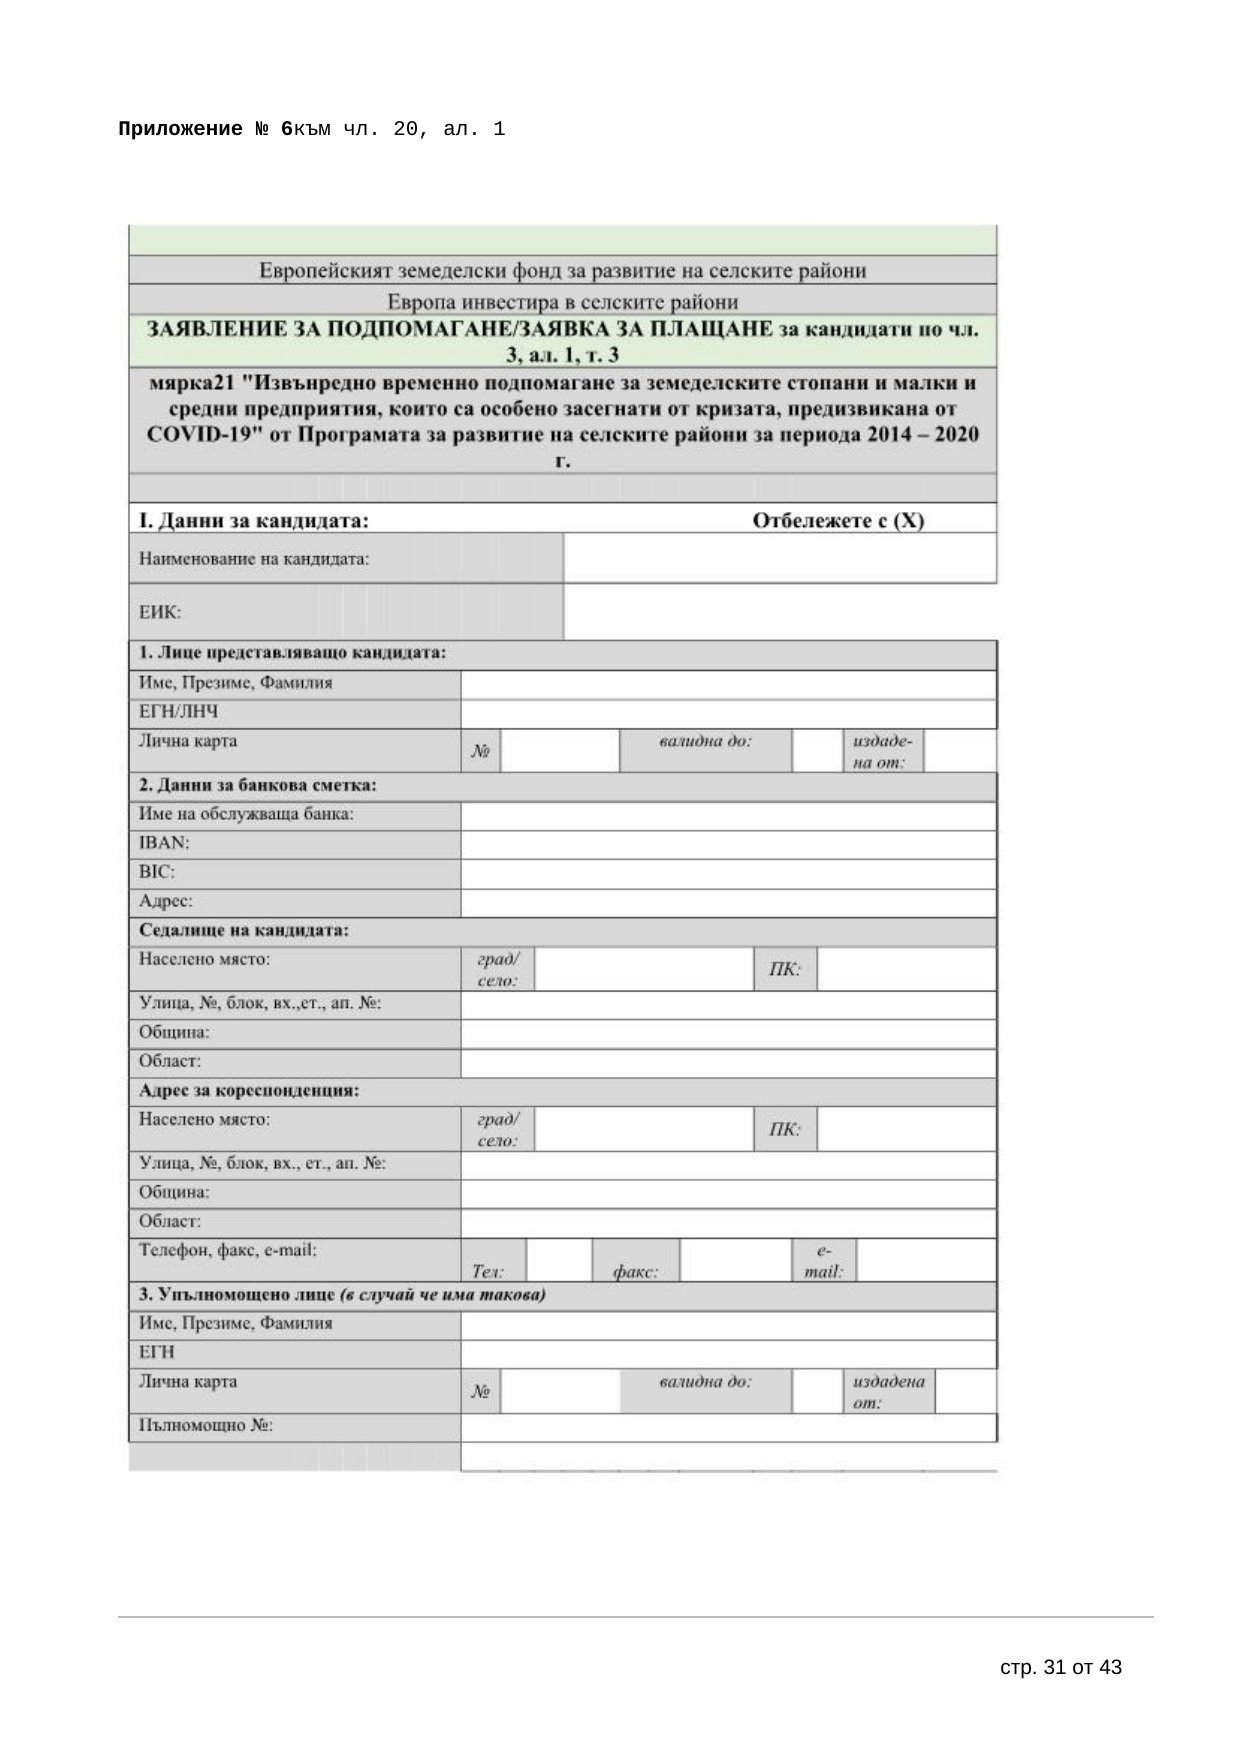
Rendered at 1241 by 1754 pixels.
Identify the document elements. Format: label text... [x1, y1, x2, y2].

picture [118, 141, 1041, 1557]
